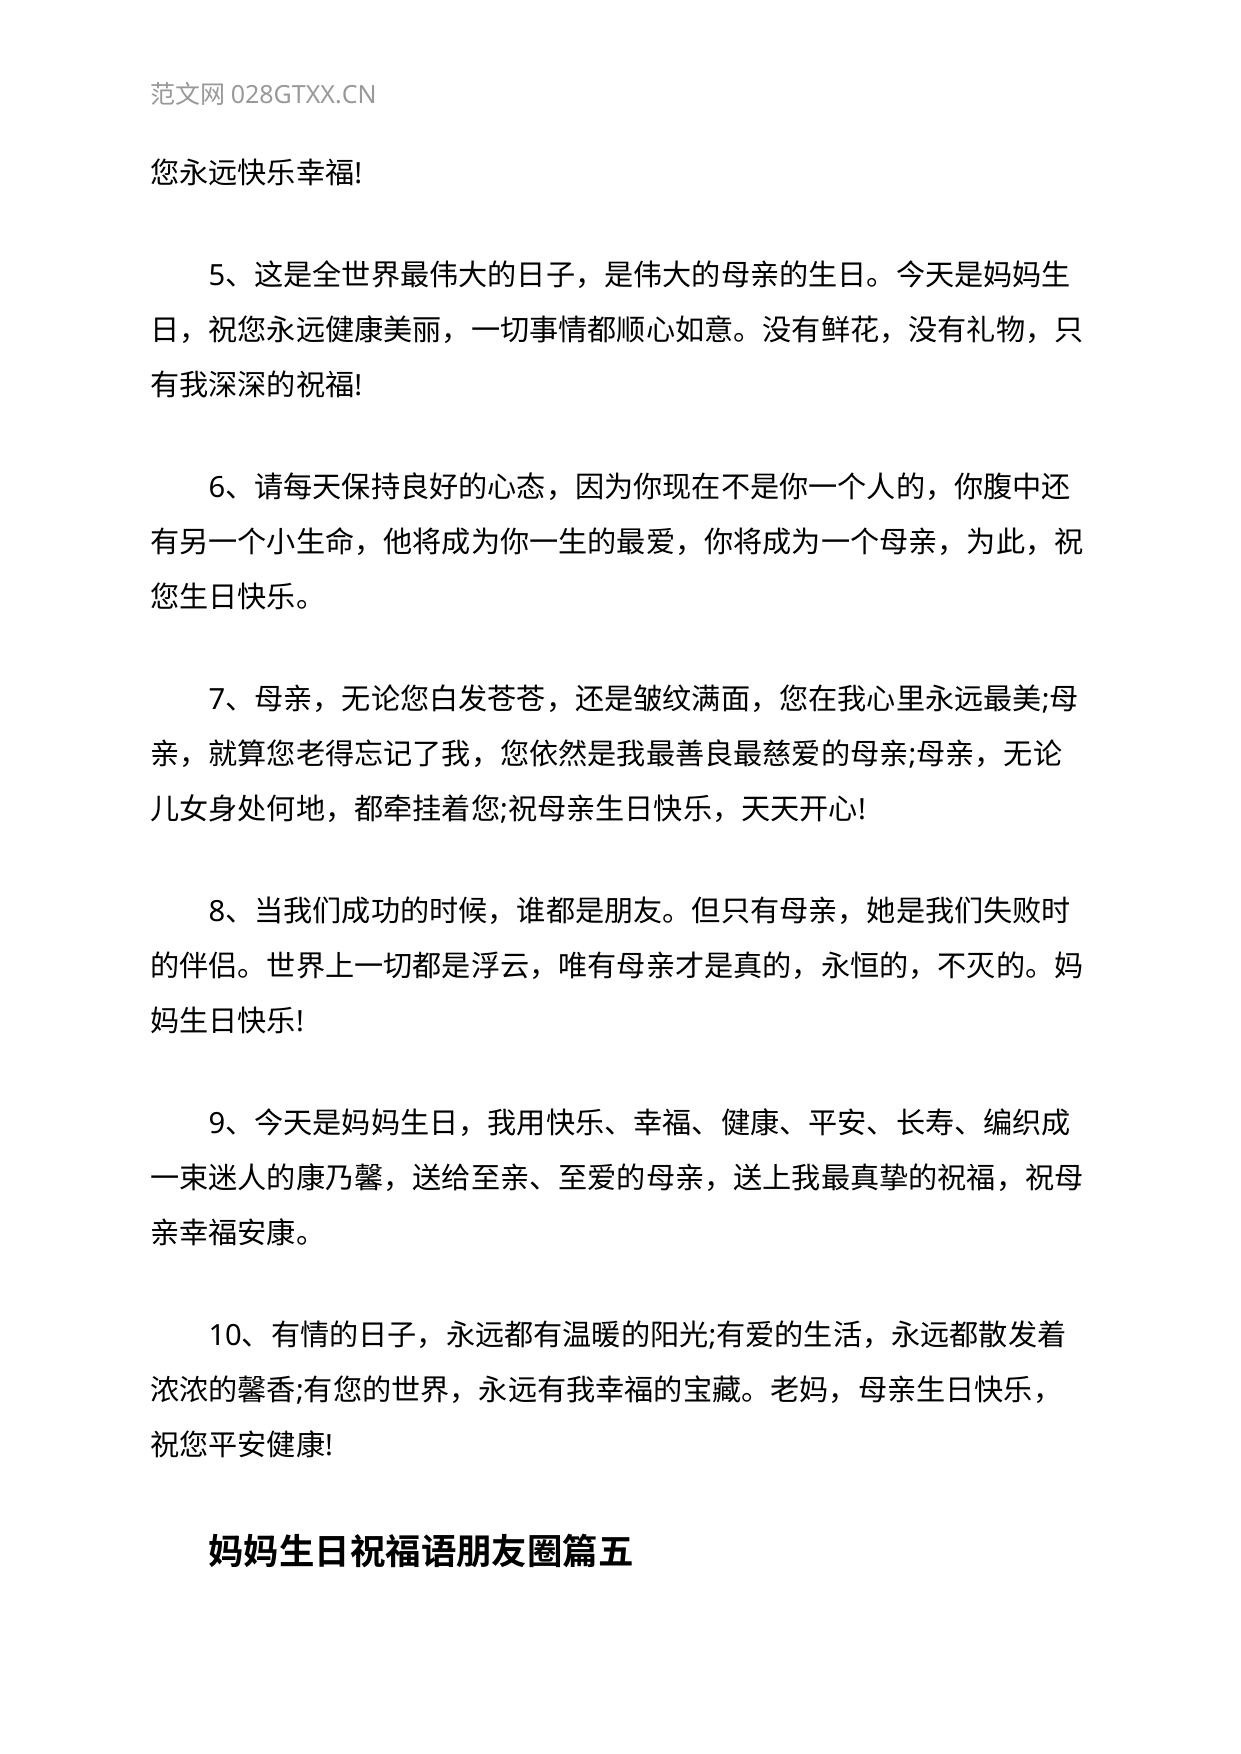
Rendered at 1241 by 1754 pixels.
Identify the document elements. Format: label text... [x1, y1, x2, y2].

text 6、请每天保持良好的心态，因为你现在不是你一个人的，你腹中还有另一个小生命，他将成为你一生的最爱，你将成为一个母亲，为此，祝您生日快乐。 [150, 464, 1090, 616]
text 10、有情的日子，永远都有温暖的阳光;有爱的生活，永远都散发着浓浓的馨香;有您的世界，永远有我幸福的宝藏。老妈，母亲生日快乐，祝您平安健康! [150, 1311, 1090, 1463]
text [150, 150, 1090, 192]
text 妈妈生日祝福语朋友圈篇五 [150, 1523, 1090, 1574]
text 8、当我们成功的时候，谁都是朋友。但只有母亲，她是我们失败时的伴侣。世界上一切都是浮云，唯有母亲才是真的，永恒的，不灭的。妈妈生日快乐! [150, 887, 1090, 1040]
text 7、母亲，无论您白发苍苍，还是皱纹满面，您在我心里永远最美;母亲，就算您老得忘记了我，您依然是我最善良最慈爱的母亲;母亲，无论儿女身处何地，都牵挂着您;祝母亲生日快乐，天天开心! [150, 676, 1090, 828]
text 9、今天是妈妈生日，我用快乐、幸福、健康、平安、长寿、编织成一束迷人的康乃馨，送给至亲、至爱的母亲，送上我最真挚的祝福，祝母亲幸福安康。 [150, 1099, 1090, 1252]
text 5、这是全世界最伟大的日子，是伟大的母亲的生日。今天是妈妈生日，祝您永远健康美丽，一切事情都顺心如意。没有鲜花，没有礼物，只有我深深的祝福! [150, 252, 1090, 404]
